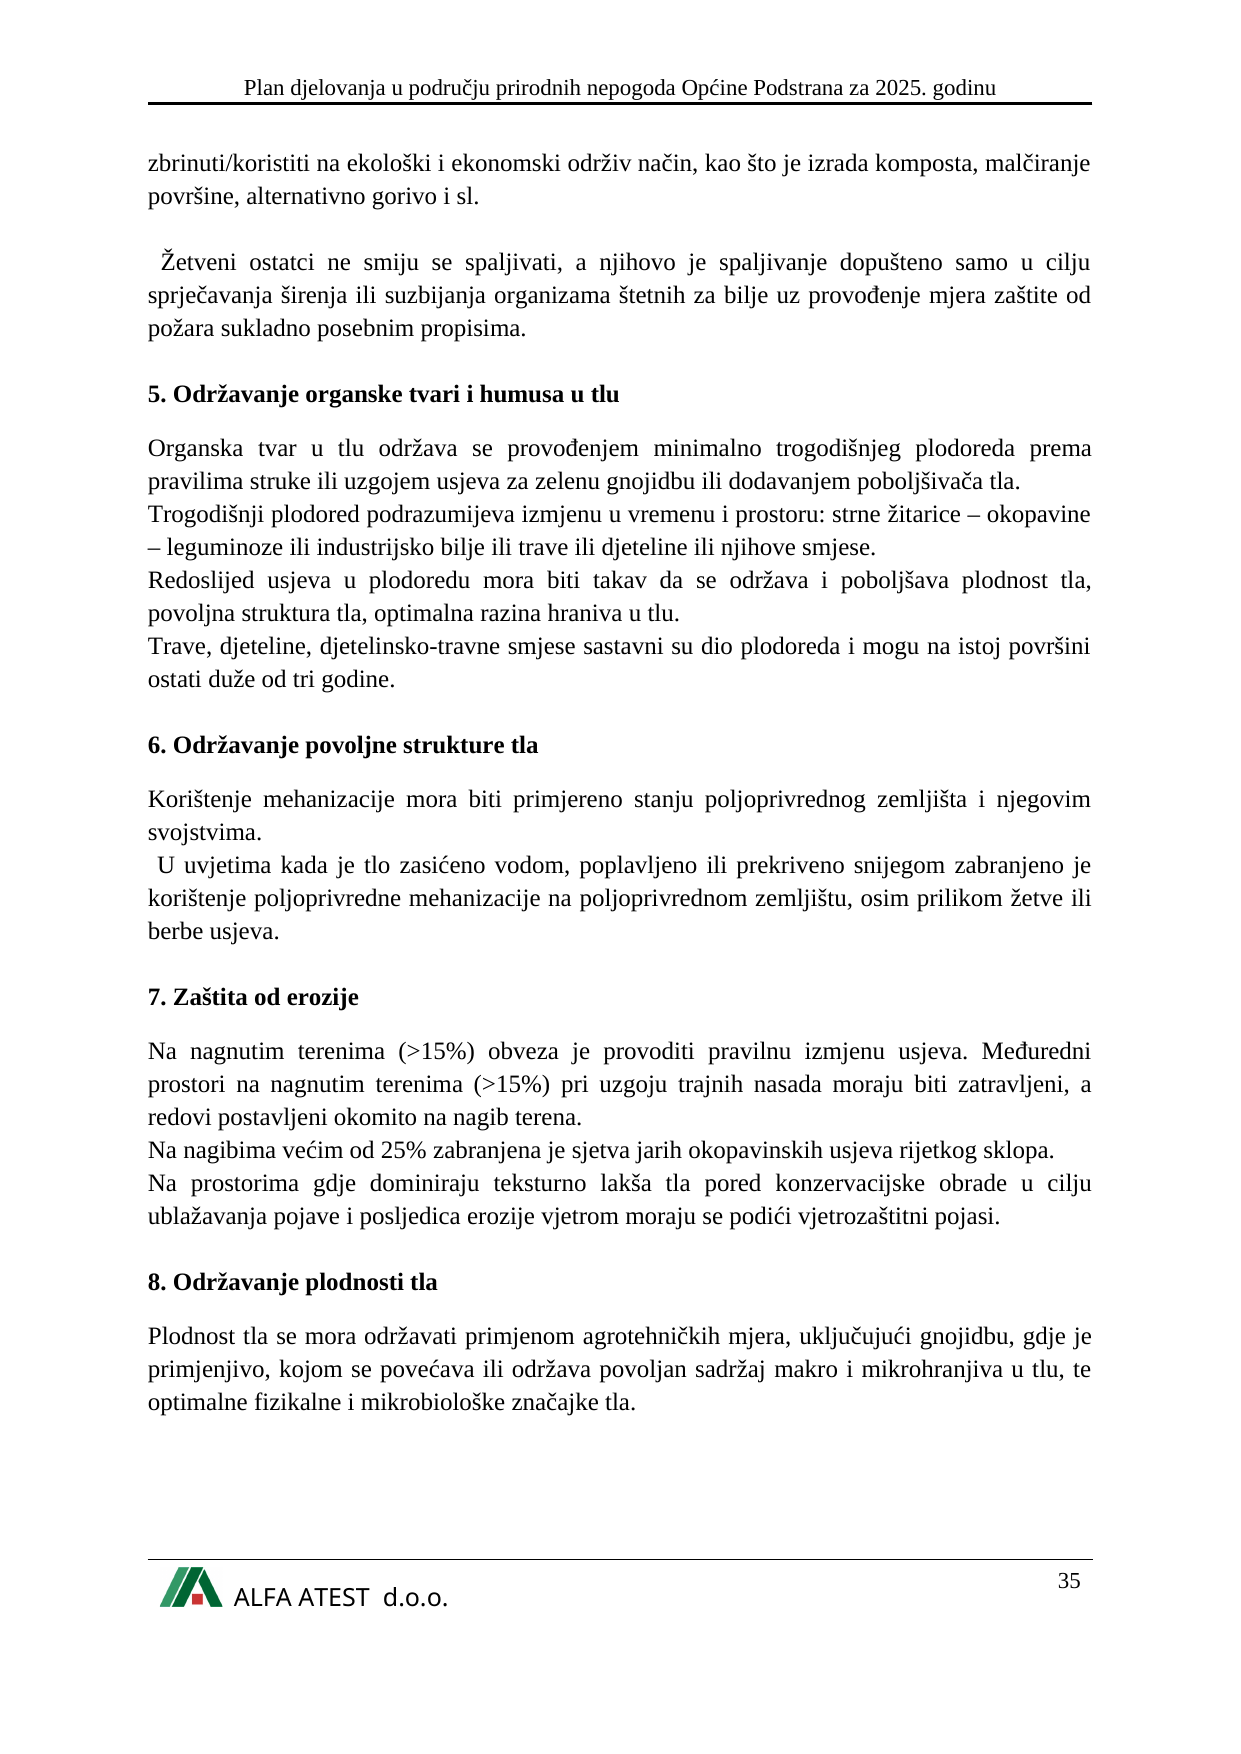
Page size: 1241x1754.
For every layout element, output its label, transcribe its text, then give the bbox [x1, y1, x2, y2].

text Redoslijed usjeva u plodoredu mora biti takav da se održava i poboljšava plodnost tla, povoljna struktura tla, optimalna razina hraniva u tlu. [148, 565, 1092, 627]
text Na nagibima većim od 25% zabranjena je sjetva jarih okopavinskih usjeva rijetkog sklopa. [148, 1135, 1092, 1163]
picture [159, 1567, 223, 1607]
text 7. Zaštita od erozije [148, 982, 1092, 1011]
text U uvjetima kada je tlo zasićeno vodom, poplavljeno ili prekriveno snijegom zabranjeno je korištenje poljoprivredne mehanizacije na poljoprivrednom zemljištu, osim prilikom žetve ili berbe usjeva. [148, 850, 1092, 944]
text Na prostorima gdje dominiraju teksturno lakša tla pored konzervacijske obrade u cilju ublažavanja pojave i posljedica erozije vjetrom moraju se podići vjetrozaštitni pojasi. [148, 1168, 1092, 1229]
text Žetveni ostatci ne smiju se spaljivati, a njihovo je spaljivanje dopušteno samo u cilju sprječavanja širenja ili suzbijanja organizama štetnih za bilje uz provođenje mjera zaštite od požara sukladno posebnim propisima. [148, 247, 1092, 342]
text Organska tvar u tlu održava se provođenjem minimalno trogodišnjeg plodoreda prema pravilima struke ili uzgojem usjeva za zelenu gnojidbu ili dodavanjem poboljšivača tla. [148, 433, 1092, 494]
text Trave, djeteline, djetelinsko-travne smjese sastavni su dio plodoreda i mogu na istoj površini ostati duže od tri godine. [148, 631, 1092, 693]
text 8. Održavanje plodnosti tla [148, 1267, 1092, 1296]
text 6. Održavanje povoljne strukture tla [148, 730, 1092, 759]
text Korištenje mehanizacije mora biti primjereno stanju poljoprivrednog zemljišta i njegovim svojstvima. [148, 784, 1092, 846]
text Na nagnutim terenima (>15%) obveza je provoditi pravilnu izmjenu usjeva. Međuredni prostori na nagnutim terenima (>15%) pri uzgoju trajnih nasada moraju biti zatravljeni, a redovi postavljeni okomito na nagib terena. [148, 1036, 1092, 1131]
text Trogodišnji plodored podrazumijeva izmjenu u vremenu i prostoru: strne žitarice – okopavine – leguminoze ili industrijsko bilje ili trave ili djeteline ili njihove smjese. [148, 499, 1092, 561]
text 5. Održavanje organske tvari i humusa u tlu [148, 379, 1092, 408]
text Plodnost tla se mora održavati primjenom agrotehničkih mjera, uključujući gnojidbu, gdje je primjenjivo, kojom se povećava ili održava povoljan sadržaj makro i mikrohranjiva u tlu, te optimalne fizikalne i mikrobiološke značajke tla. [148, 1321, 1092, 1416]
